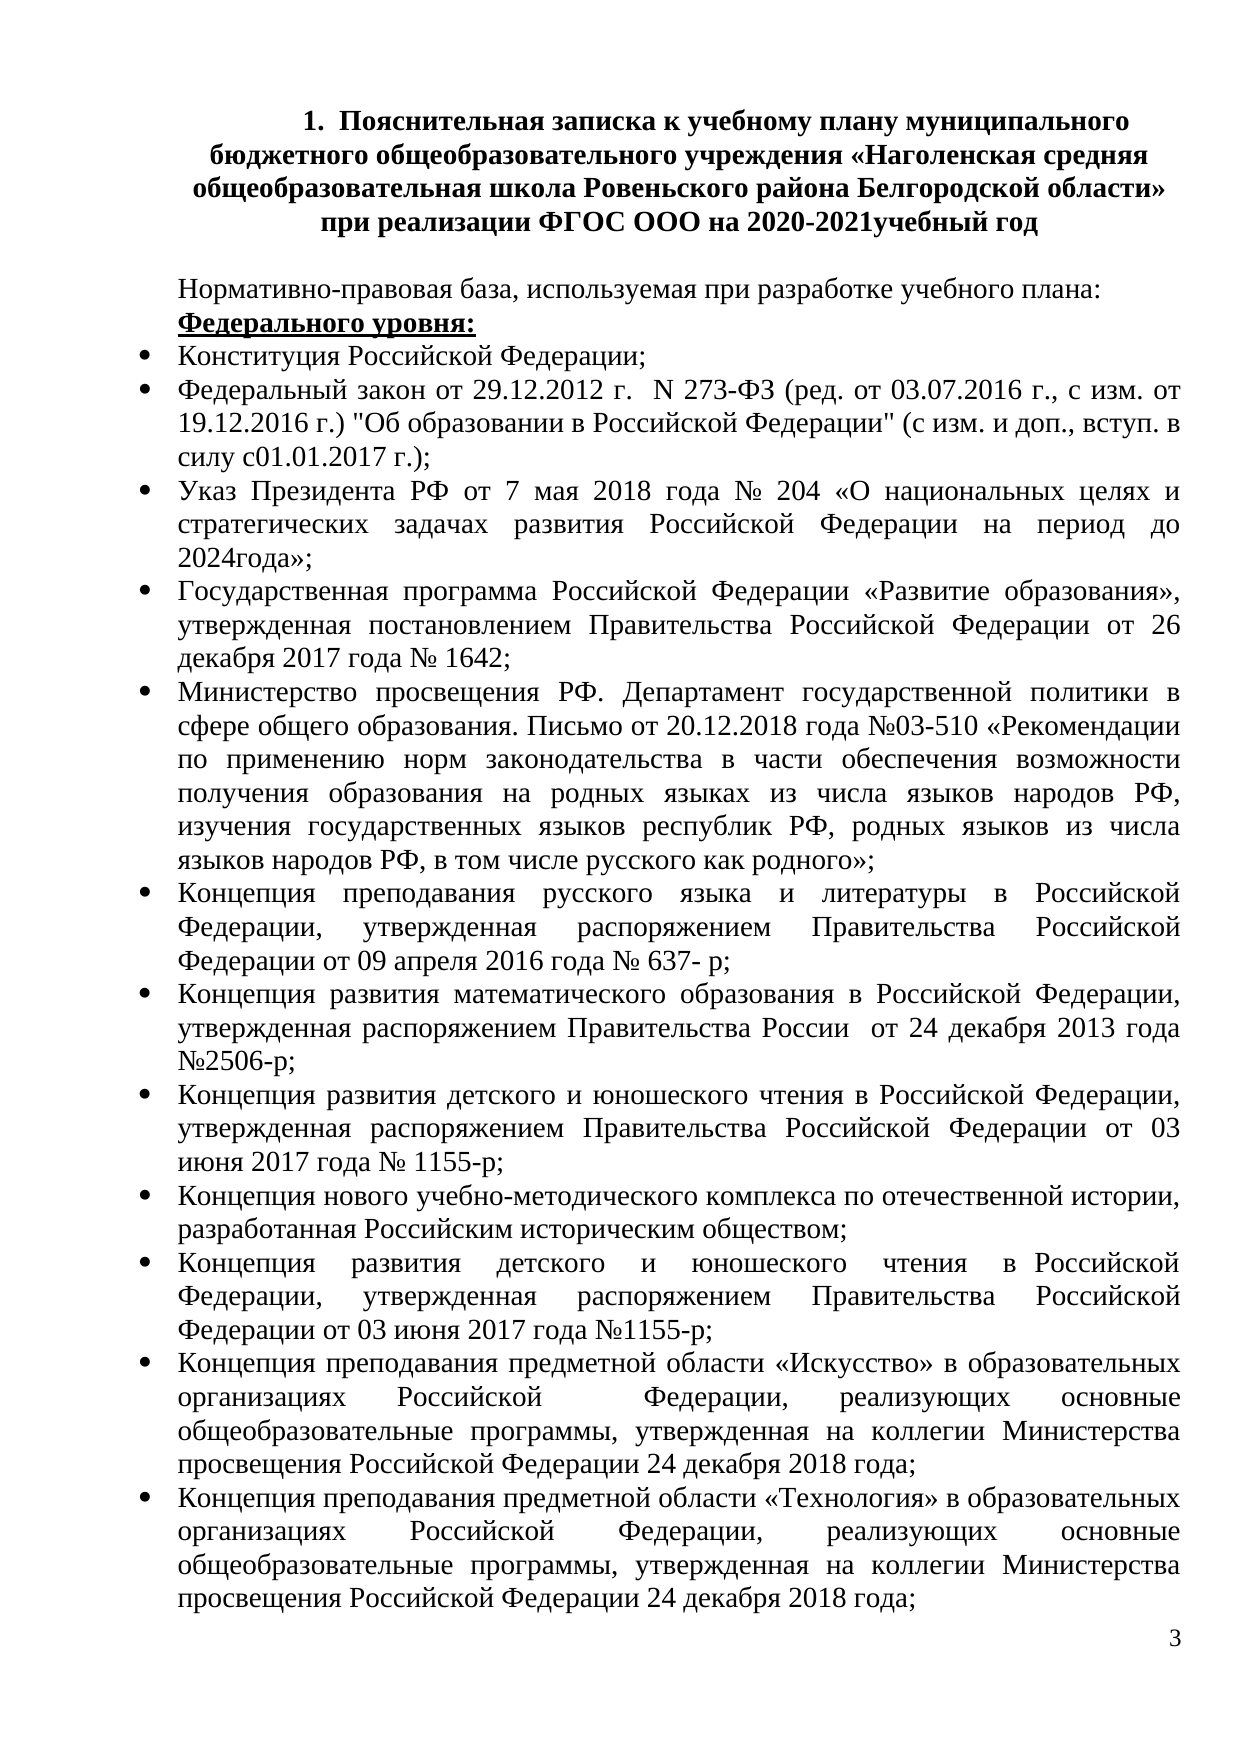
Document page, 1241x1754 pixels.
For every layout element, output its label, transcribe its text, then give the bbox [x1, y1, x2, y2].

list Концепция нового учебно-методического комплекса по отечественной истории, разработанная Российским историческим обществом; [140, 1178, 1181, 1245]
list Концепция преподавания русского языка и литературы в Российской Федерации, утвержденная распоряжением Правительства Российской Федерации от 09 апреля 2016 года № 637- р; [140, 875, 1181, 976]
list Государственная программа Российской Федерации «Развитие образования», утвержденная постановлением Правительства Российской Федерации от 26 декабря 2017 года № 1642; [140, 573, 1181, 674]
text 1. Пояснительная записка к учебному плану муниципального бюджетного общеобразовательного учреждения «Наголенская средняя общеобразовательная школа Ровеньского района Белгородской области» при реализации ФГОС ООО на 2020-2021учебный год [177, 103, 1181, 238]
list Федеральный закон от 29.12.2012 г. N 273-ФЗ (ред. от 03.07.2016 г., с изм. от 19.12.2016 г.) "Об образовании в Российской Федерации" (с изм. и доп., вступ. в силу с01.01.2017 г.); [140, 372, 1181, 473]
subtitle Федерального уровня: [177, 305, 1181, 338]
list Министерство просвещения РФ. Департамент государственной политики в сфере общего образования. Письмо от 20.12.2018 года №03-510 «Рекомендации по применению норм законодательства в части обеспечения возможности получения образования на родных языках из числа языков народов РФ, изучения государственных языков республик РФ, родных языков из числа языков народов РФ, в том числе русского как родного»; [140, 674, 1181, 875]
list Концепция преподавания предметной области «Технология» в образовательных организациях Российской Федерации, реализующих основные общеобразовательные программы, утвержденная на коллегии Министерства просвещения Российской Федерации 24 декабря 2018 года; [140, 1480, 1181, 1614]
list Конституция Российской Федерации; [139, 338, 1181, 372]
list Указ Президента РФ от 7 мая 2018 года № 204 «О национальных целях и стратегических задачах развития Российской Федерации на период до 2024года»; [140, 473, 1181, 573]
list Концепция развития математического образования в Российской Федерации, утвержденная распоряжением Правительства России от 24 декабря 2013 года №2506-р; [139, 976, 1181, 1077]
list Концепция развития детского и юношеского чтения в Российской Федерации, утвержденная распоряжением Правительства Российской Федерации от 03 июня 2017 года № 1155-р; [139, 1077, 1181, 1178]
list Концепция развития детского и юношеского чтения в Российской Федерации, утвержденная распоряжением Правительства Российской Федерации от 03 июня 2017 года №1155-р; [140, 1245, 1181, 1346]
text Нормативно-правовая база, используемая при разработке учебного плана: [177, 271, 1181, 305]
list Концепция преподавания предметной области «Искусство» в образовательных организациях Российской Федерации, реализующих основные общеобразовательные программы, утвержденная на коллегии Министерства просвещения Российской Федерации 24 декабря 2018 года; [140, 1346, 1181, 1480]
